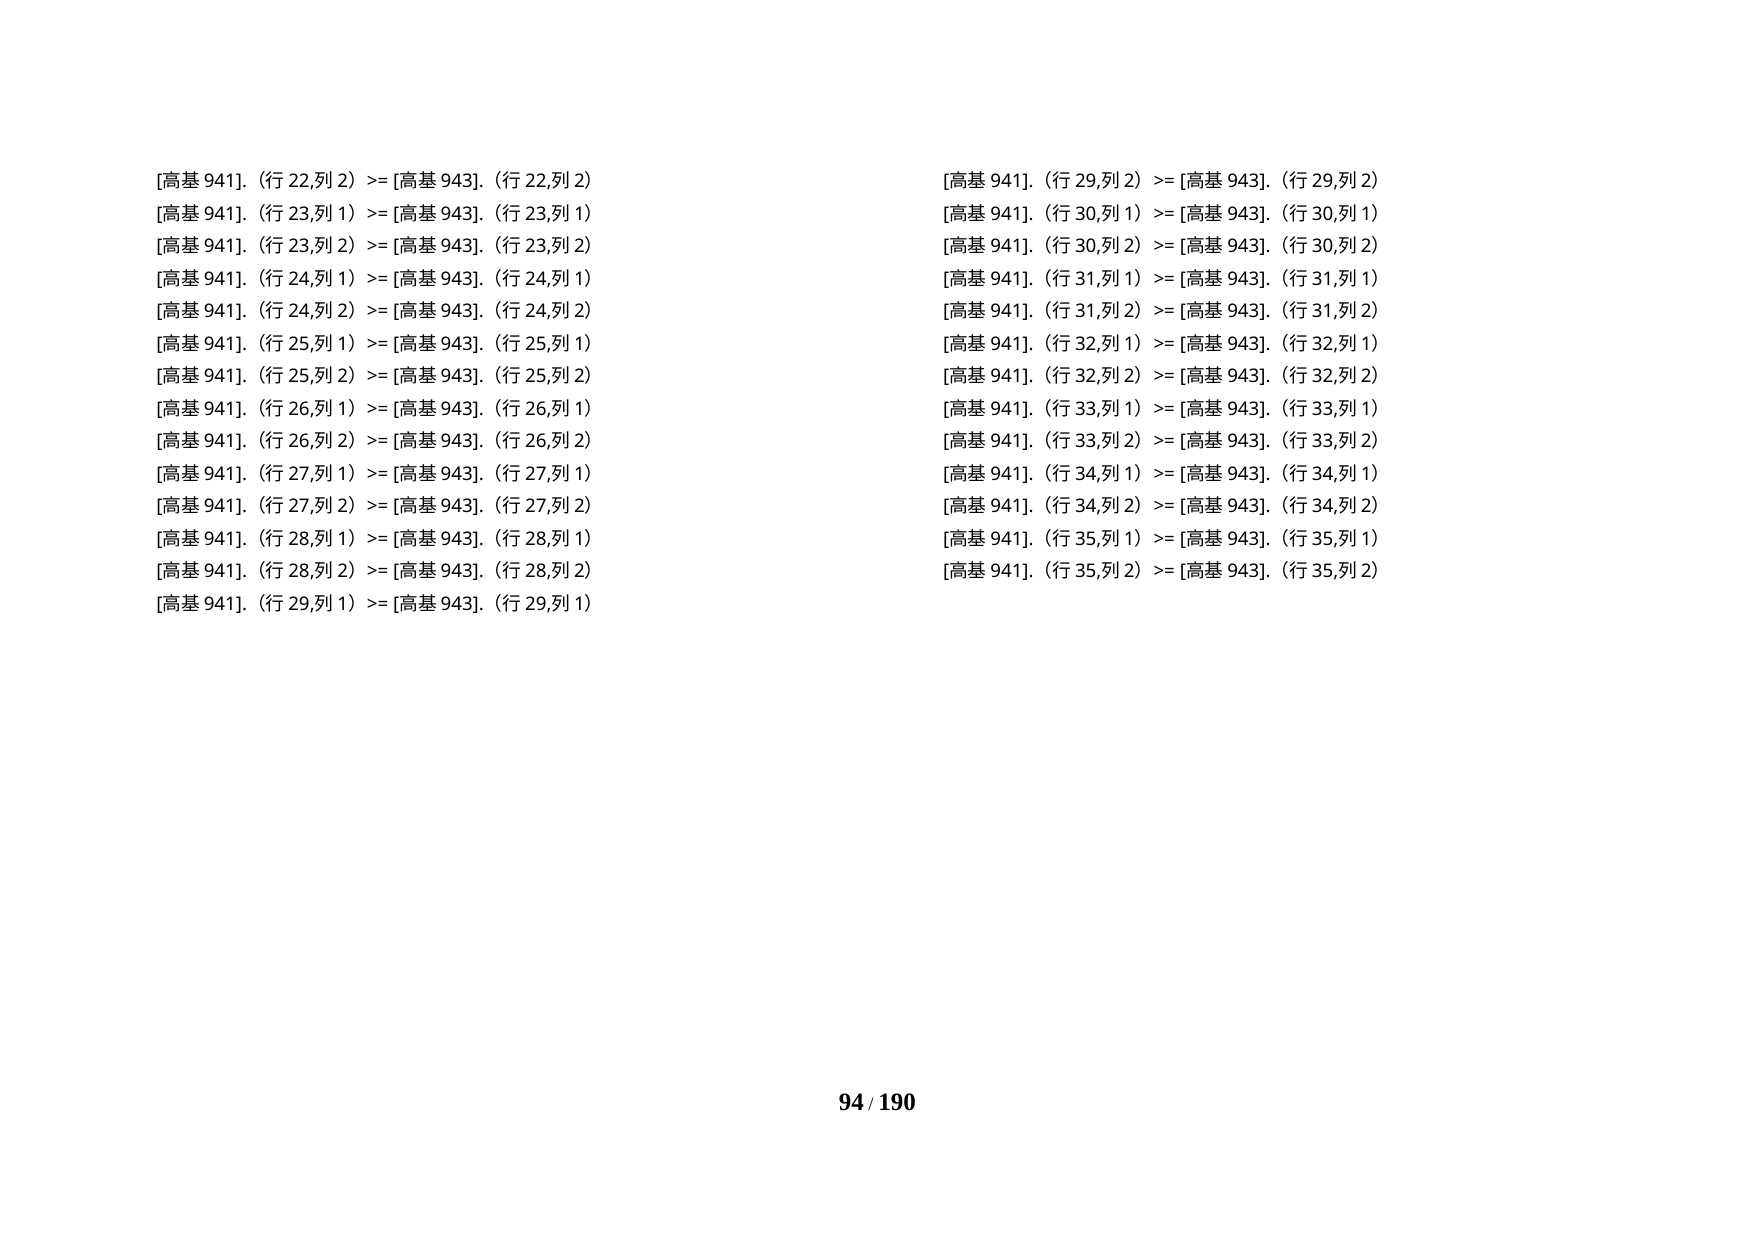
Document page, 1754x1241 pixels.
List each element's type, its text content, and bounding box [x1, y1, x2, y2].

text [高基941].（行26,列1）>= [高基943].（行26,列1） [112, 391, 855, 423]
text [高基941].（行34,列1）>= [高基943].（行34,列1） [899, 456, 1641, 488]
text [高基941].（行28,列1）>= [高基943].（行28,列1） [112, 521, 855, 553]
text [高基941].（行27,列1）>= [高基943].（行27,列1） [112, 456, 855, 488]
text [高基941].（行26,列2）>= [高基943].（行26,列2） [112, 423, 855, 456]
text [高基941].（行31,列1）>= [高基943].（行31,列1） [899, 261, 1641, 293]
text [高基941].（行23,列1）>= [高基943].（行23,列1） [112, 196, 855, 228]
text [高基941].（行24,列1）>= [高基943].（行24,列1） [112, 261, 855, 293]
text [高基941].（行23,列2）>= [高基943].（行23,列2） [112, 228, 855, 261]
text [高基941].（行24,列2）>= [高基943].（行24,列2） [112, 293, 855, 326]
text [高基941].（行27,列2）>= [高基943].（行27,列2） [112, 488, 855, 521]
text [高基941].（行35,列2）>= [高基943].（行35,列2） [899, 553, 1641, 586]
text [高基941].（行35,列1）>= [高基943].（行35,列1） [899, 521, 1641, 553]
text [高基941].（行25,列2）>= [高基943].（行25,列2） [112, 358, 855, 391]
text [高基941].（行34,列2）>= [高基943].（行34,列2） [899, 488, 1641, 521]
text [高基941].（行30,列1）>= [高基943].（行30,列1） [899, 196, 1641, 228]
text [高基941].（行29,列2）>= [高基943].（行29,列2） [899, 163, 1641, 196]
text [高基941].（行33,列1）>= [高基943].（行33,列1） [899, 391, 1641, 423]
text [高基941].（行33,列2）>= [高基943].（行33,列2） [899, 423, 1641, 456]
text [高基941].（行25,列1）>= [高基943].（行25,列1） [112, 326, 855, 358]
text [高基941].（行32,列1）>= [高基943].（行32,列1） [899, 326, 1641, 358]
text [高基941].（行22,列2）>= [高基943].（行22,列2） [112, 163, 855, 196]
text [高基941].（行28,列2）>= [高基943].（行28,列2） [112, 553, 855, 586]
text [高基941].（行32,列2）>= [高基943].（行32,列2） [899, 358, 1641, 391]
text [高基941].（行31,列2）>= [高基943].（行31,列2） [899, 293, 1641, 326]
text [高基941].（行30,列2）>= [高基943].（行30,列2） [899, 228, 1641, 261]
text [高基941].（行29,列1）>= [高基943].（行29,列1） [112, 586, 855, 618]
